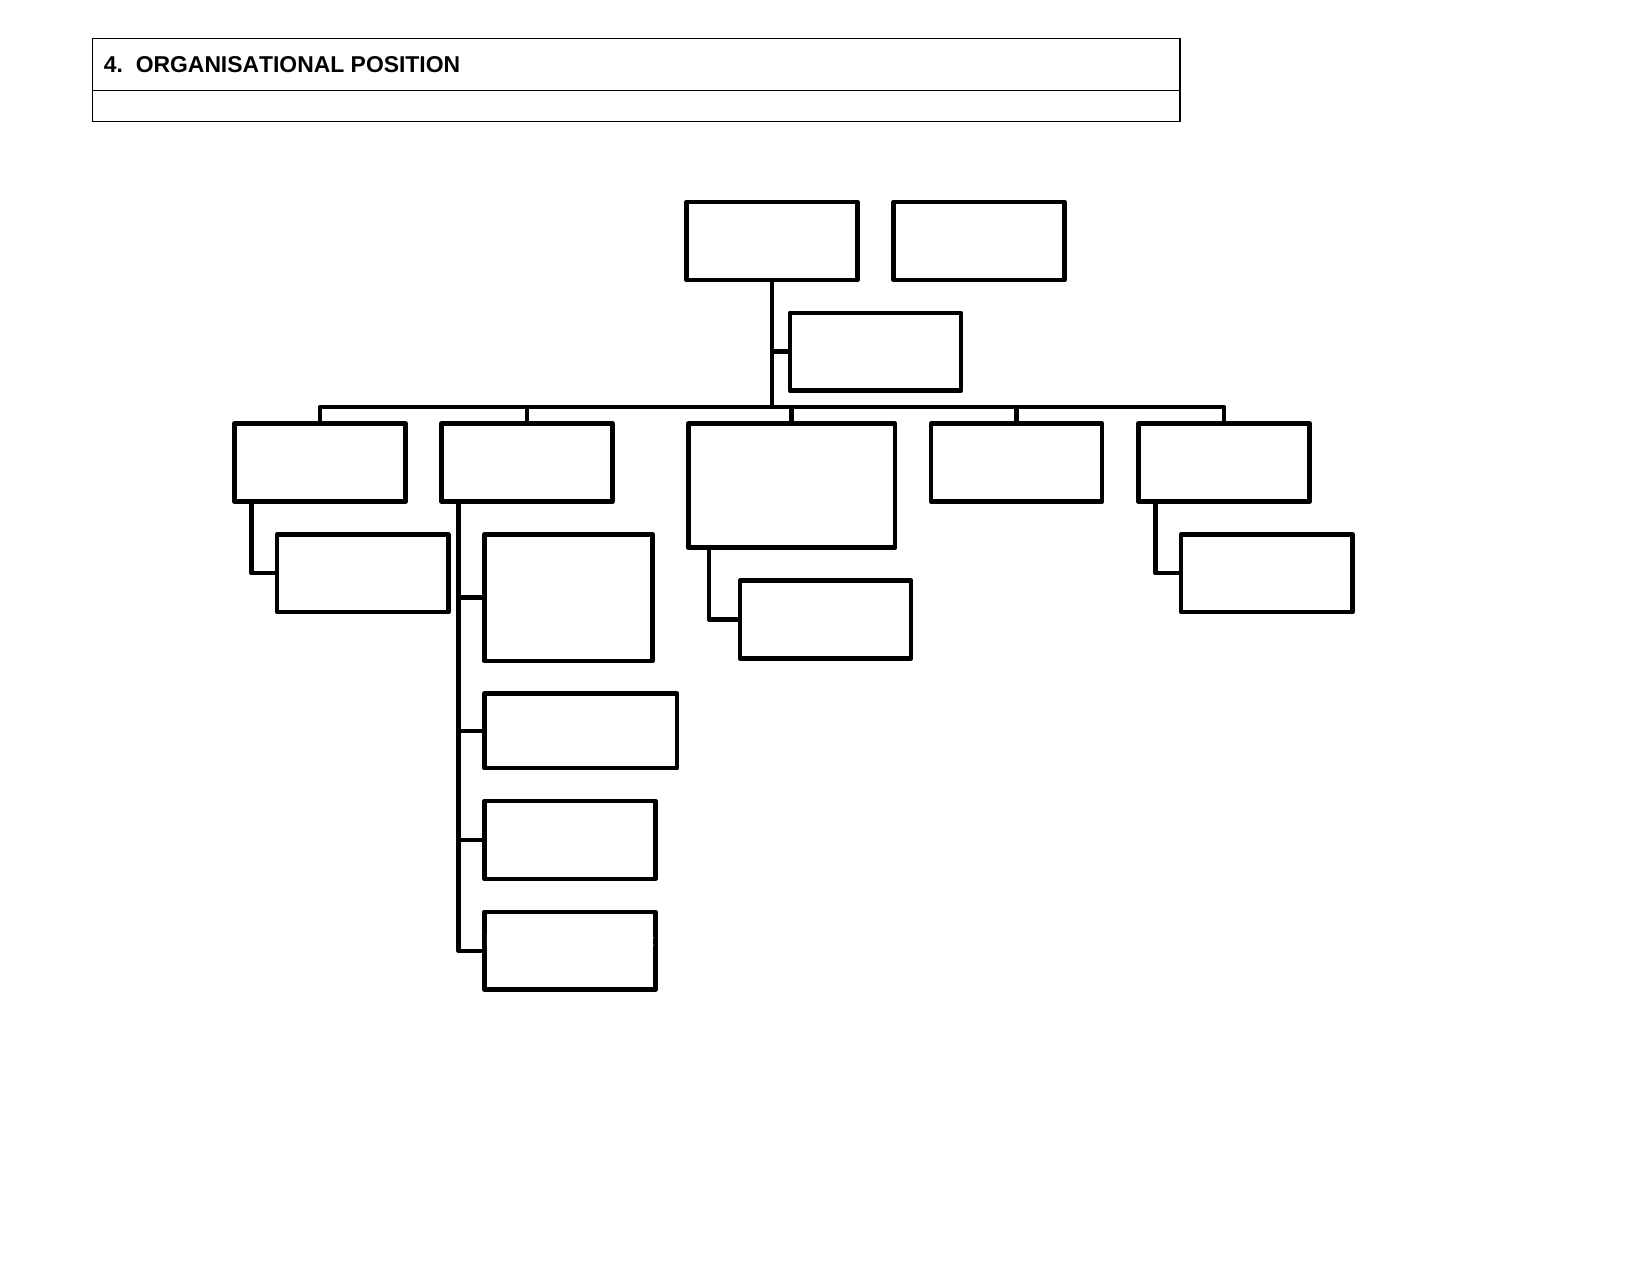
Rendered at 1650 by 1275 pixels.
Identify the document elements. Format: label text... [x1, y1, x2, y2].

table_header 4. ORGANISATIONAL POSITION [93, 39, 1179, 90]
table_cell [93, 91, 1179, 121]
